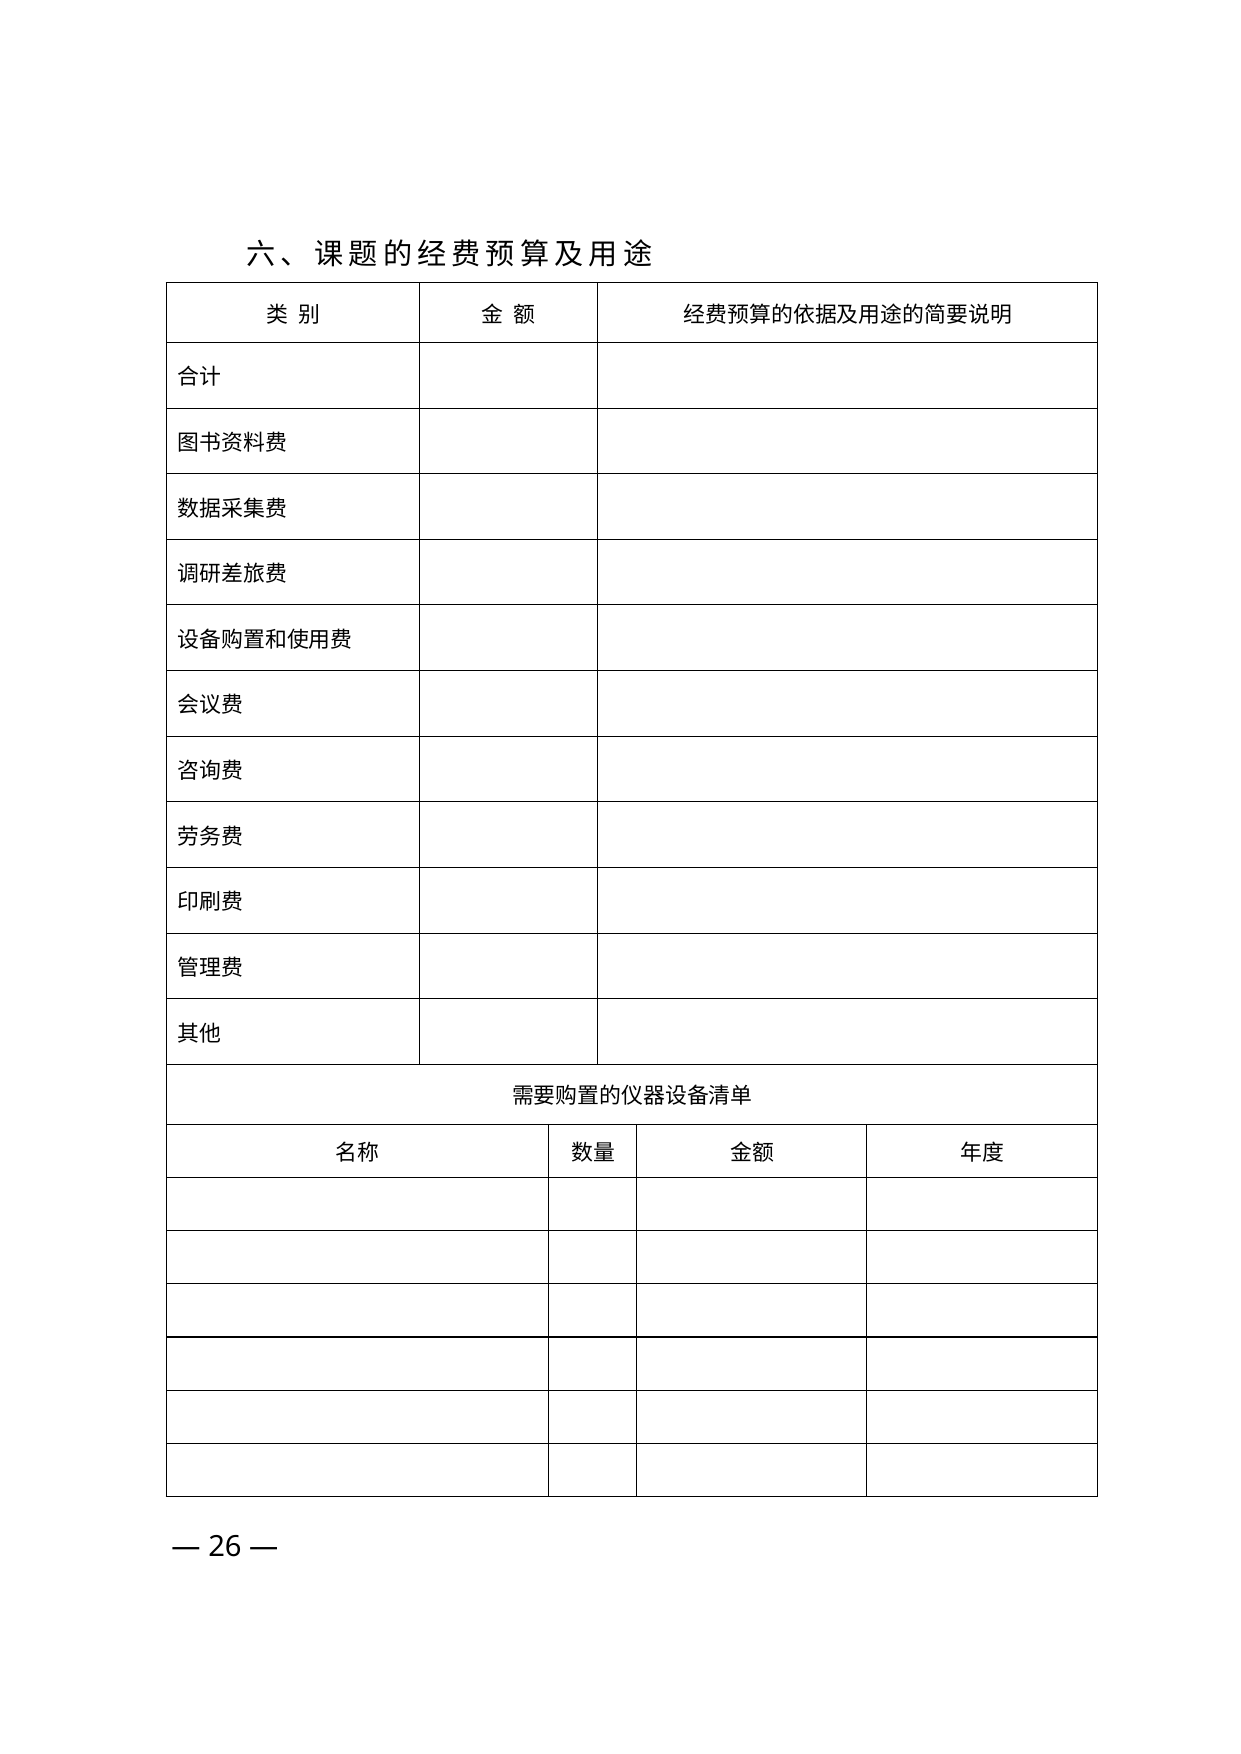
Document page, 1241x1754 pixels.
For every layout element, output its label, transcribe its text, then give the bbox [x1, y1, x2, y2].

table_cell [420, 802, 597, 867]
table_cell 年度 [867, 1125, 1097, 1177]
table_cell [420, 409, 597, 473]
table_cell [549, 1444, 636, 1496]
table_cell 调研差旅费 [167, 540, 419, 604]
table_cell [420, 999, 597, 1064]
table_cell [549, 1391, 636, 1443]
table_cell [598, 540, 1097, 604]
table_cell [420, 934, 597, 998]
table_cell [167, 1391, 548, 1443]
table_cell [598, 605, 1097, 670]
table_cell [167, 1338, 548, 1389]
table_cell [420, 737, 597, 801]
table_cell [167, 1178, 548, 1230]
table_cell 印刷费 [167, 868, 419, 932]
table_cell [598, 868, 1097, 932]
table_cell [598, 999, 1097, 1064]
table_cell [167, 1231, 548, 1283]
table_cell 需要购置的仪器设备清单 [167, 1065, 1097, 1124]
table_cell 会议费 [167, 671, 419, 736]
table_cell [637, 1338, 866, 1389]
table_header 金 额 [420, 283, 597, 342]
table_cell [420, 605, 597, 670]
table_cell 数据采集费 [167, 474, 419, 539]
table_cell 名称 [167, 1125, 548, 1177]
table_header 经费预算的依据及用途的简要说明 [598, 283, 1097, 342]
table_cell [867, 1391, 1097, 1443]
table_cell [867, 1444, 1097, 1496]
table_cell [549, 1231, 636, 1283]
table_cell [637, 1391, 866, 1443]
table_cell [167, 1284, 548, 1336]
table_cell [867, 1231, 1097, 1283]
table_cell [549, 1284, 636, 1336]
table_cell [598, 934, 1097, 998]
table_cell [867, 1284, 1097, 1336]
table_cell [420, 474, 597, 539]
table_cell [598, 474, 1097, 539]
table_cell [420, 868, 597, 932]
table_header 类 别 [167, 283, 419, 342]
table_cell [637, 1284, 866, 1336]
table_cell [598, 737, 1097, 801]
table_cell [598, 802, 1097, 867]
table_cell [598, 343, 1097, 407]
table_cell 咨询费 [167, 737, 419, 801]
table_cell 数量 [549, 1125, 636, 1177]
table_cell 金额 [637, 1125, 866, 1177]
table_cell [549, 1178, 636, 1230]
table_cell 设备购置和使用费 [167, 605, 419, 670]
table_cell [598, 671, 1097, 736]
table_cell 其他 [167, 999, 419, 1064]
table_cell [867, 1178, 1097, 1230]
table_cell 图书资料费 [167, 409, 419, 473]
table_cell 合计 [167, 343, 419, 407]
table_cell [549, 1338, 636, 1389]
table_cell [637, 1231, 866, 1283]
table_cell [420, 540, 597, 604]
table_cell [420, 671, 597, 736]
table_cell [167, 1444, 548, 1496]
table_cell [598, 409, 1097, 473]
table_cell [637, 1178, 866, 1230]
text 六、课题的经费预算及用途 [177, 221, 1068, 282]
table_cell [637, 1444, 866, 1496]
table_cell 劳务费 [167, 802, 419, 867]
table_cell [420, 343, 597, 407]
table_cell [867, 1338, 1097, 1389]
table_cell 管理费 [167, 934, 419, 998]
